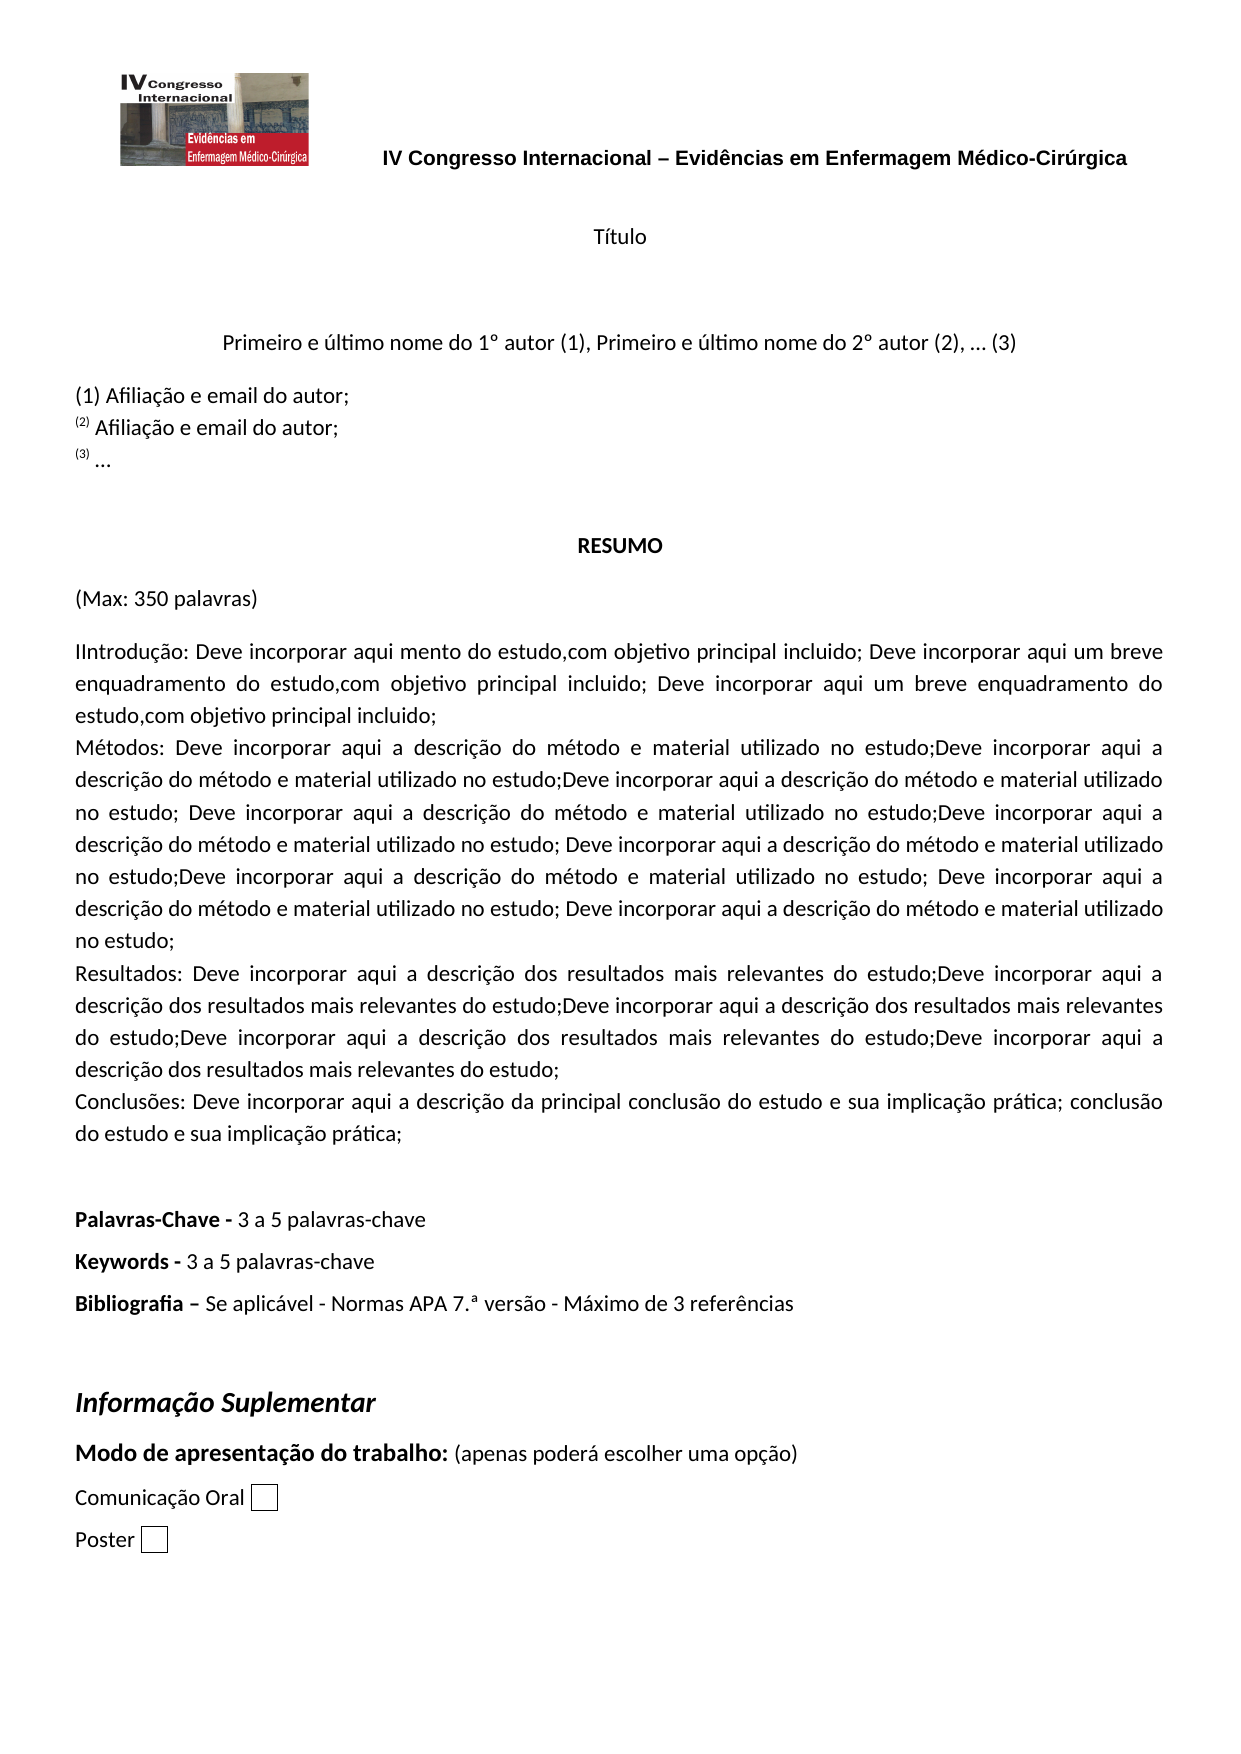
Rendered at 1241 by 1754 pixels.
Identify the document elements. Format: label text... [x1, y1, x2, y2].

text Métodos: Deve incorporar aqui a descrição do método e material utilizado no estudo;Deve incorporar aqui a descrição do método e material utilizado no estudo;Deve incorporar aqui a descrição do método e material utilizado no estudo; Deve incorporar aqui a descrição do método e material utilizado no estudo;Deve incorporar aqui a descrição do método e material utilizado no estudo; Deve incorporar aqui a descrição do método e material utilizado no estudo;Deve incorporar aqui a descrição do método e material utilizado no estudo; Deve incorporar aqui a descrição do método e material utilizado no estudo; Deve incorporar aqui a descrição do método e material utilizado no estudo; [75, 733, 1165, 954]
text Bibliografia – Se aplicável - Normas APA 7.ª versão - Máximo de 3 referências [75, 1289, 1165, 1317]
text Poster [75, 1525, 1165, 1553]
picture [120, 73, 309, 166]
text Conclusões: Deve incorporar aqui a descrição da principal conclusão do estudo e sua implicação prática; conclusão do estudo e sua implicação prática; [75, 1087, 1165, 1148]
text Palavras-Chave - 3 a 5 palavras-chave [75, 1205, 1165, 1233]
text Comunicação Oral [75, 1483, 1165, 1511]
text Título [75, 222, 1165, 250]
text IIntrodução: Deve incorporar aqui mento do estudo,com objetivo principal incluido; Deve incorporar aqui um breve enquadramento do estudo,com objetivo principal incluido; Deve incorporar aqui um breve enquadramento do estudo,com objetivo principal incluido; [75, 637, 1165, 729]
text Informação Suplementar [75, 1384, 1165, 1420]
text (Max: 350 palavras) [75, 584, 1165, 612]
text RESUMO [75, 531, 1165, 559]
text Keywords - 3 a 5 palavras-chave [75, 1247, 1165, 1275]
text Resultados: Deve incorporar aqui a descrição dos resultados mais relevantes do estudo;Deve incorporar aqui a descrição dos resultados mais relevantes do estudo;Deve incorporar aqui a descrição dos resultados mais relevantes do estudo;Deve incorporar aqui a descrição dos resultados mais relevantes do estudo;Deve incorporar aqui a descrição dos resultados mais relevantes do estudo; [75, 959, 1165, 1083]
text Modo de apresentação do trabalho: (apenas poderá escolher uma opção) [75, 1438, 1165, 1468]
